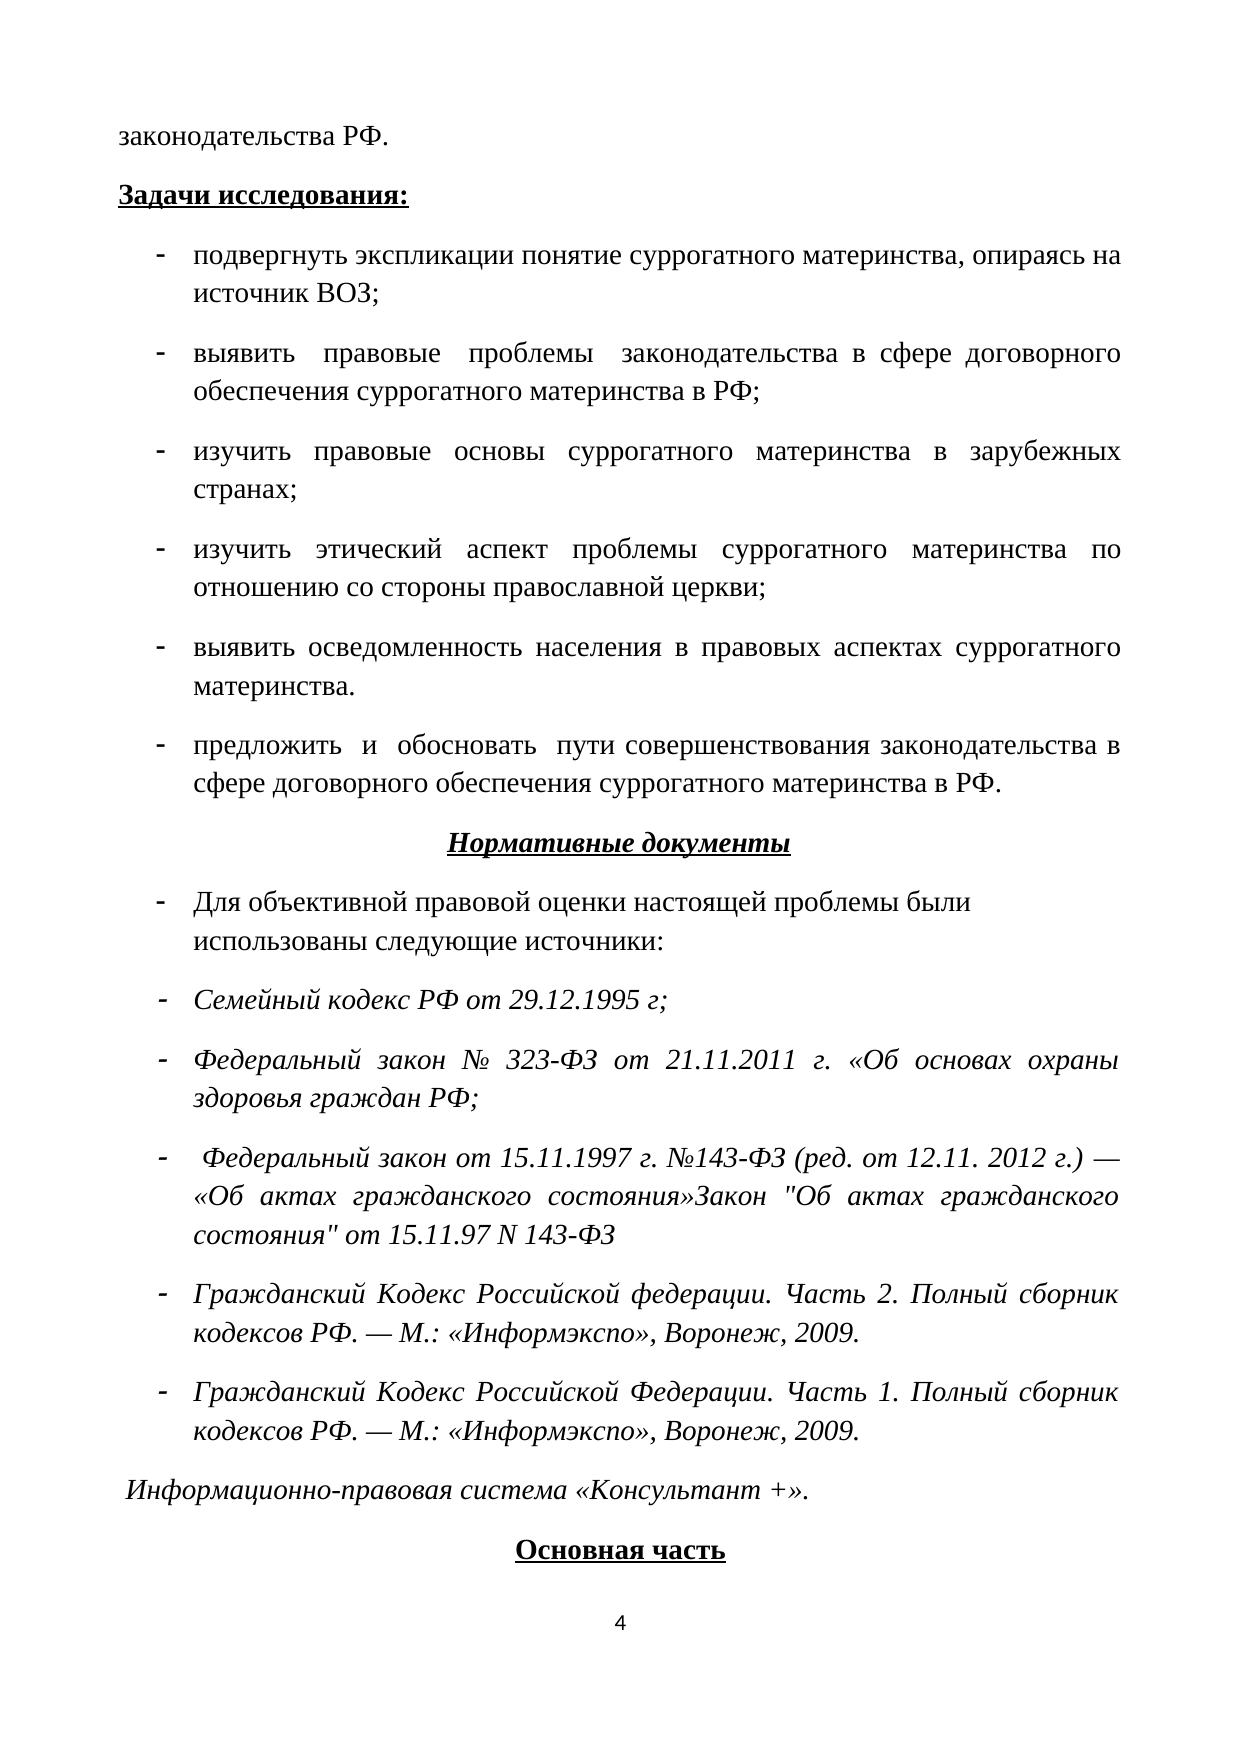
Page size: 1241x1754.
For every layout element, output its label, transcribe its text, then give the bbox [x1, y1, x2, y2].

list Семейный кодекс РФ от 29.12.1995 г; [156, 982, 1122, 1016]
list выявить правовые проблемы законодательства в сфере договорного обеспечения суррогатного материнства в РФ; [156, 335, 1122, 407]
text Нормативные документы [118, 825, 1122, 858]
list предложить и обосновать пути совершенствования законодательства в сфере договорного обеспечения суррогатного материнства в РФ. [156, 727, 1122, 799]
text Задачи исследования: [118, 177, 1122, 211]
list Федеральный закон от 15.11.1997 г. №143-ФЗ (ред. от 12.11. 2012 г.) — «Об актах гражданского состояния»Закон "Об актах гражданского состояния" от 15.11.97 N 143-ФЗ [156, 1140, 1122, 1251]
list Для объективной правовой оценки настоящей проблемы были использованы следующие источники: [156, 884, 1122, 957]
list изучить правовые основы суррогатного материнства в зарубежных странах; [156, 433, 1122, 505]
text Информационно-правовая система «Консультант +». [118, 1472, 1122, 1506]
list Гражданский Кодекс Российской Федерации. Часть 1. Полный сборник кодексов РФ. — М.: «Информэкспо», Воронеж, 2009. [156, 1374, 1122, 1447]
text Основная часть [118, 1532, 1122, 1565]
list Гражданский Кодекс Российской федерации. Часть 2. Полный сборник кодексов РФ. — М.: «Информэкспо», Воронеж, 2009. [156, 1276, 1122, 1349]
list подвергнуть экспликации понятие суррогатного материнства, опираясь на источник ВОЗ; [156, 237, 1122, 309]
list выявить осведомленность населения в правовых аспектах суррогатного материнства. [156, 629, 1122, 701]
list Федеральный закон № 323-ФЗ от 21.11.2011 г. «Об основах охраны здоровья граждан РФ; [156, 1042, 1122, 1114]
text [118, 118, 1122, 152]
list изучить этический аспект проблемы суррогатного материнства по отношению со стороны православной церкви; [156, 531, 1122, 603]
